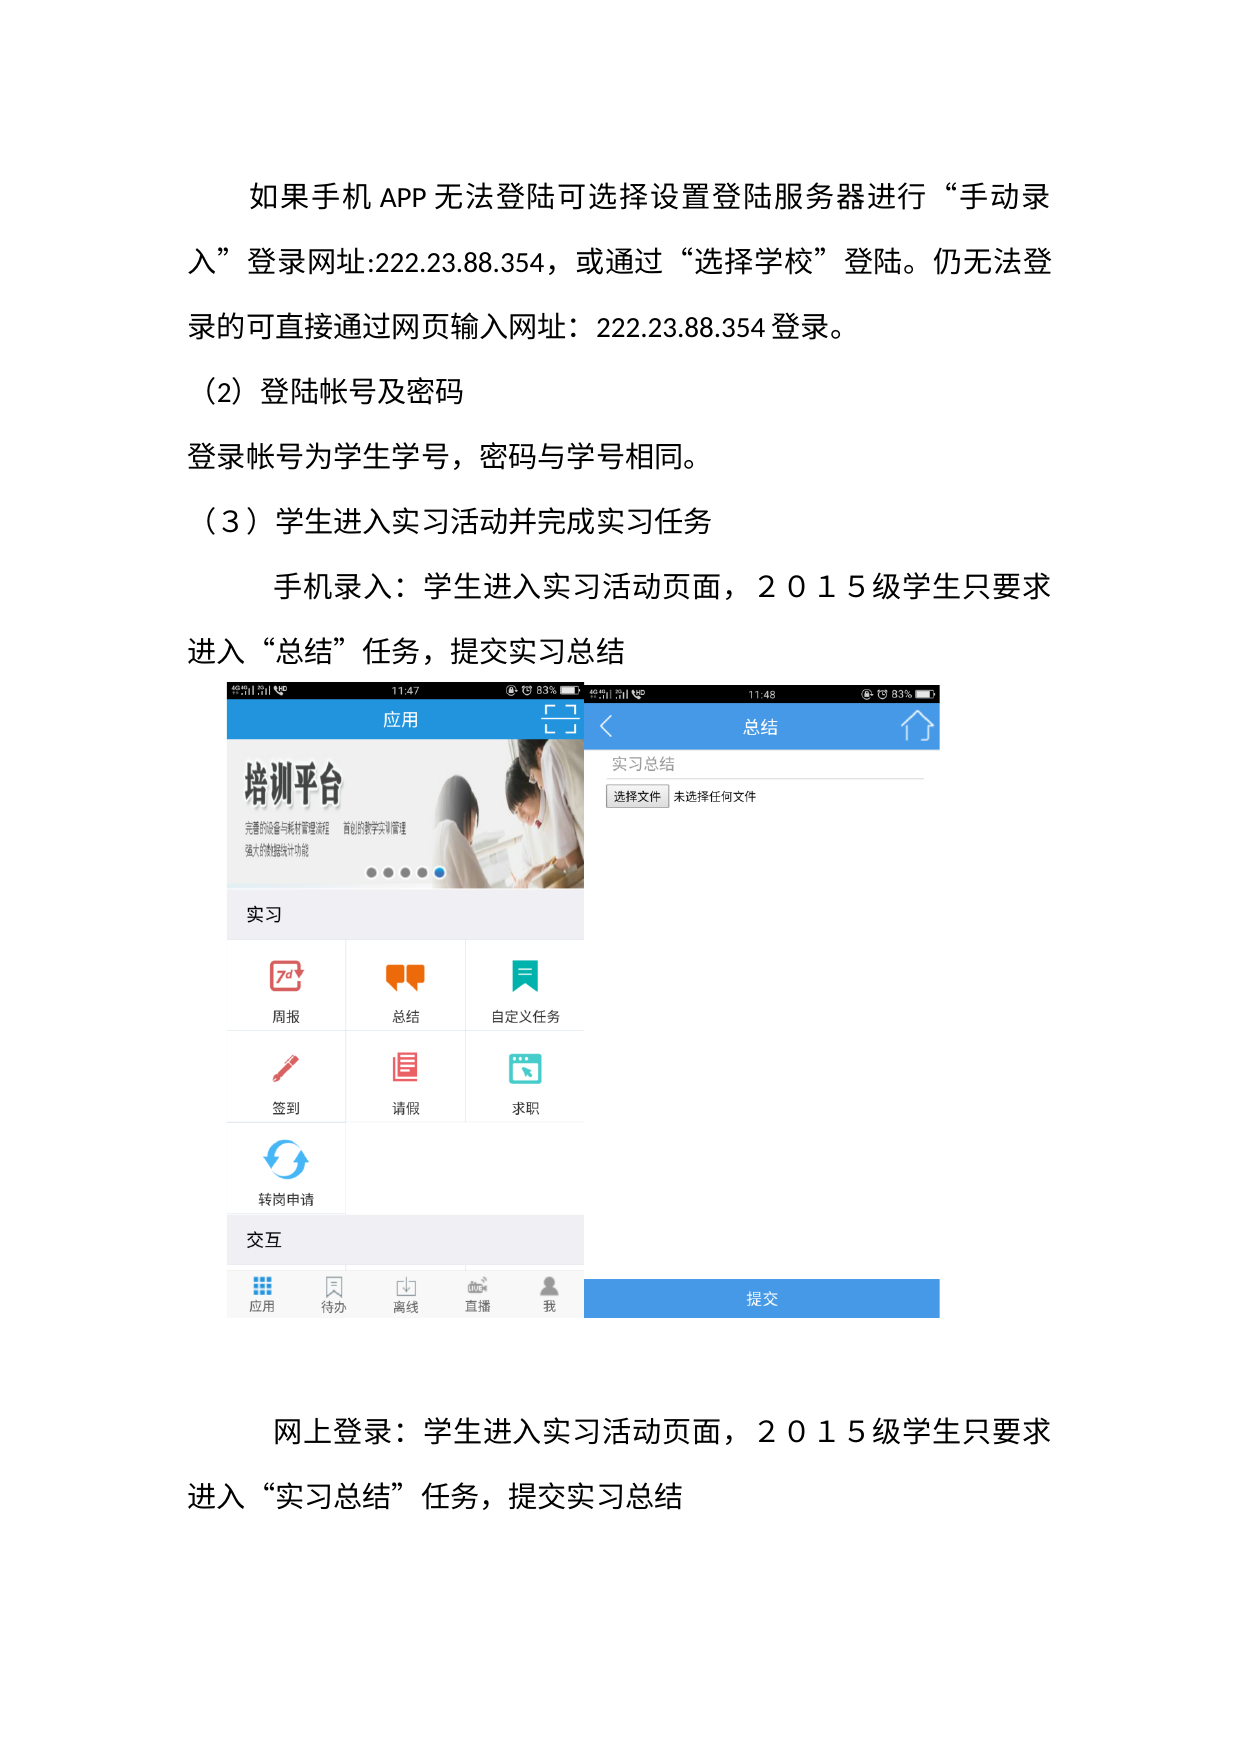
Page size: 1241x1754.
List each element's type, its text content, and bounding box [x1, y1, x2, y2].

text （2）登陆帐号及密码 [187, 357, 1053, 422]
text 如果手机APP无法登陆可选择设置登陆服务器进行“手动录入”登录网址:222.23.88.354，或通过“选择学校”登陆。仍无法登录的可直接通过网页输入网址：222.23.88.354登录。 [187, 162, 1053, 357]
text 手机录入：学生进入实习活动页面，２０１５级学生只要求进入“总结”任务，提交实习总结 [114, 552, 1053, 682]
text 网上登录：学生进入实习活动页面，２０１５级学生只要求进入“实习总结”任务，提交实习总结 [114, 1397, 1053, 1527]
text （３）学生进入实习活动并完成实习任务 [187, 487, 1053, 552]
picture [226, 682, 940, 1318]
text 登录帐号为学生学号，密码与学号相同。 [187, 422, 1053, 487]
